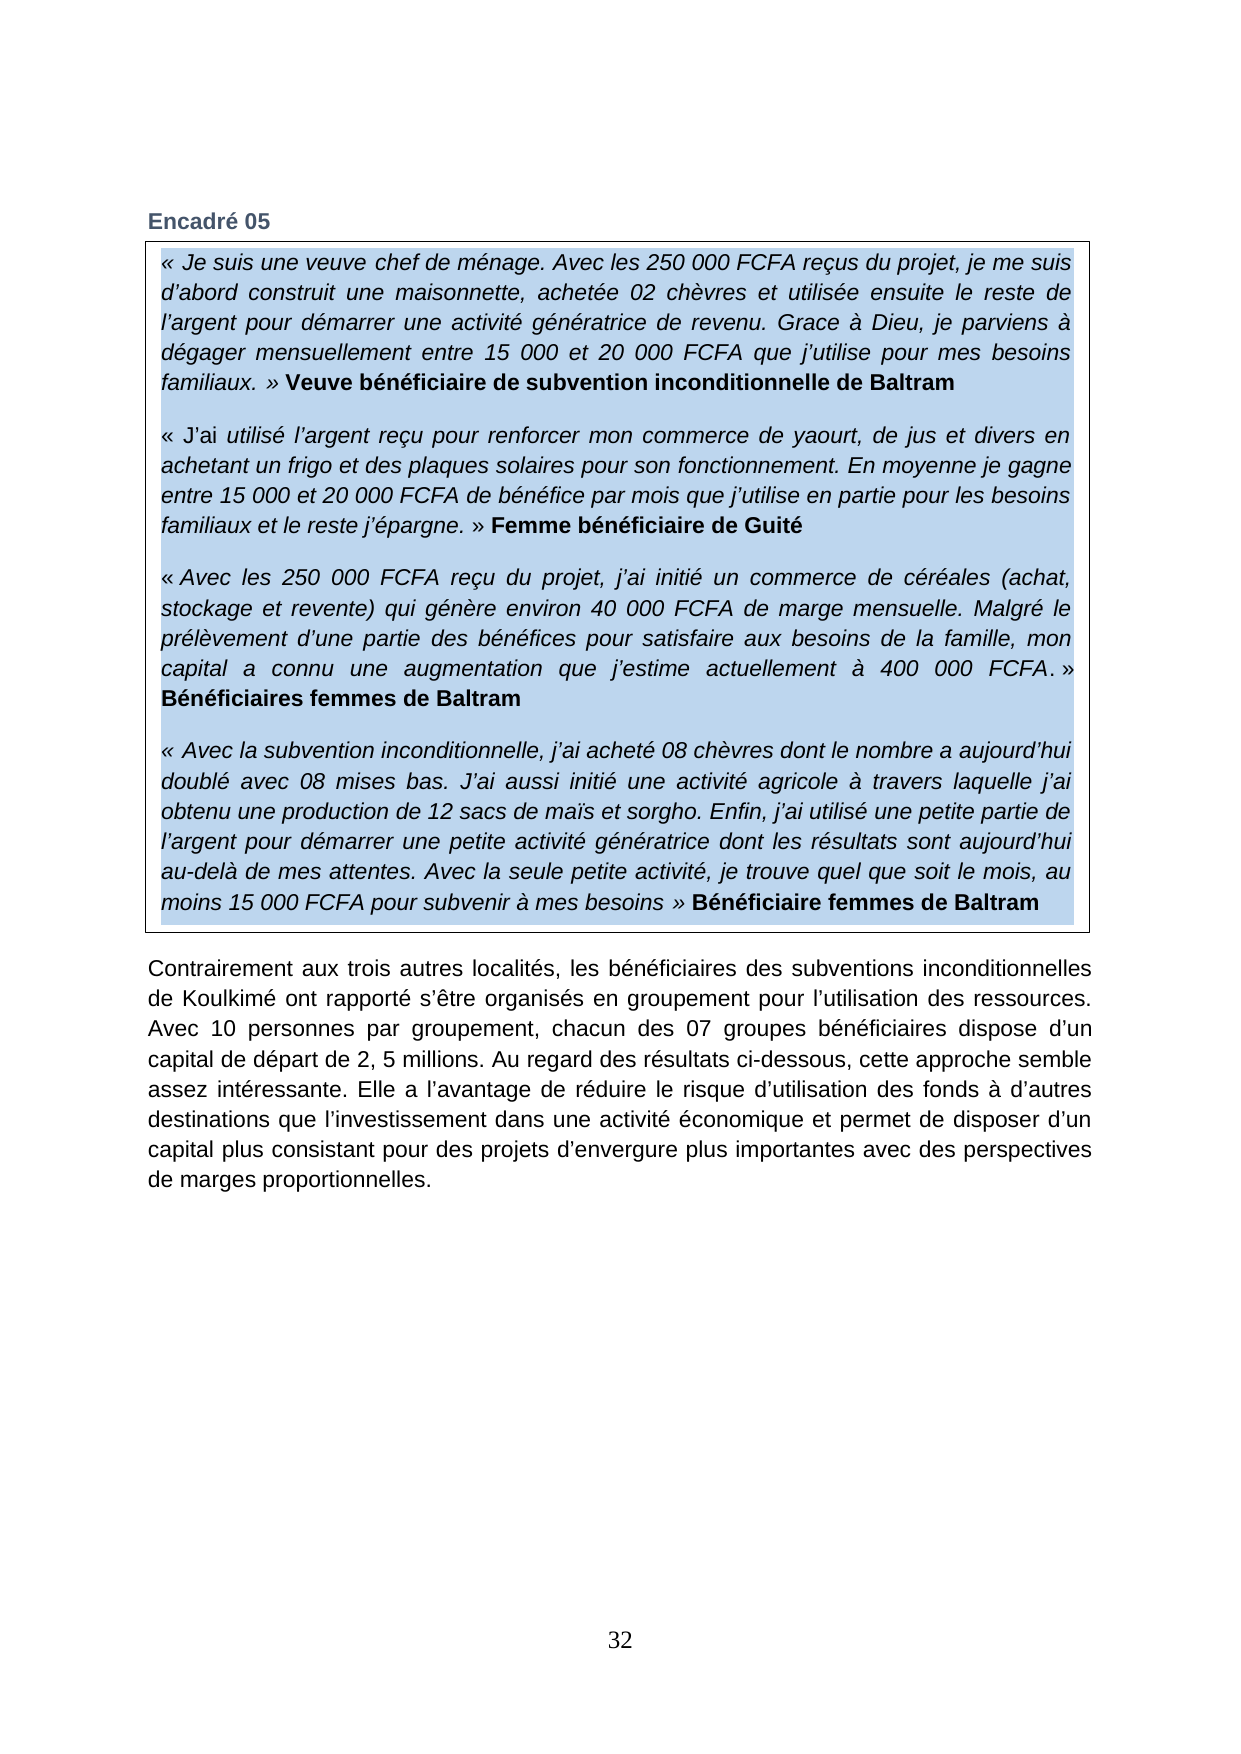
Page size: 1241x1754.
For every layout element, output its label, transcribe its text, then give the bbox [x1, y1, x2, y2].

text Contrairement aux trois autres localités, les bénéficiaires des subventions inconditionnelles de Koulkimé ont rapporté s’être organisés en groupement pour l’utilisation des ressources. Avec 10 personnes par groupement, chacun des 07 groupes bénéficiaires dispose d’un capital de départ de 2, 5 millions. Au regard des résultats ci-dessous, cette approche semble assez intéressante. Elle a l’avantage de réduire le risque d’utilisation des fonds à d’autres destinations que l’investissement dans une activité économique et permet de disposer d’un capital plus consistant pour des projets d’envergure plus importantes avec des perspectives de marges proportionnelles. [148, 955, 1093, 1193]
text Encadré 05 [148, 208, 1093, 234]
